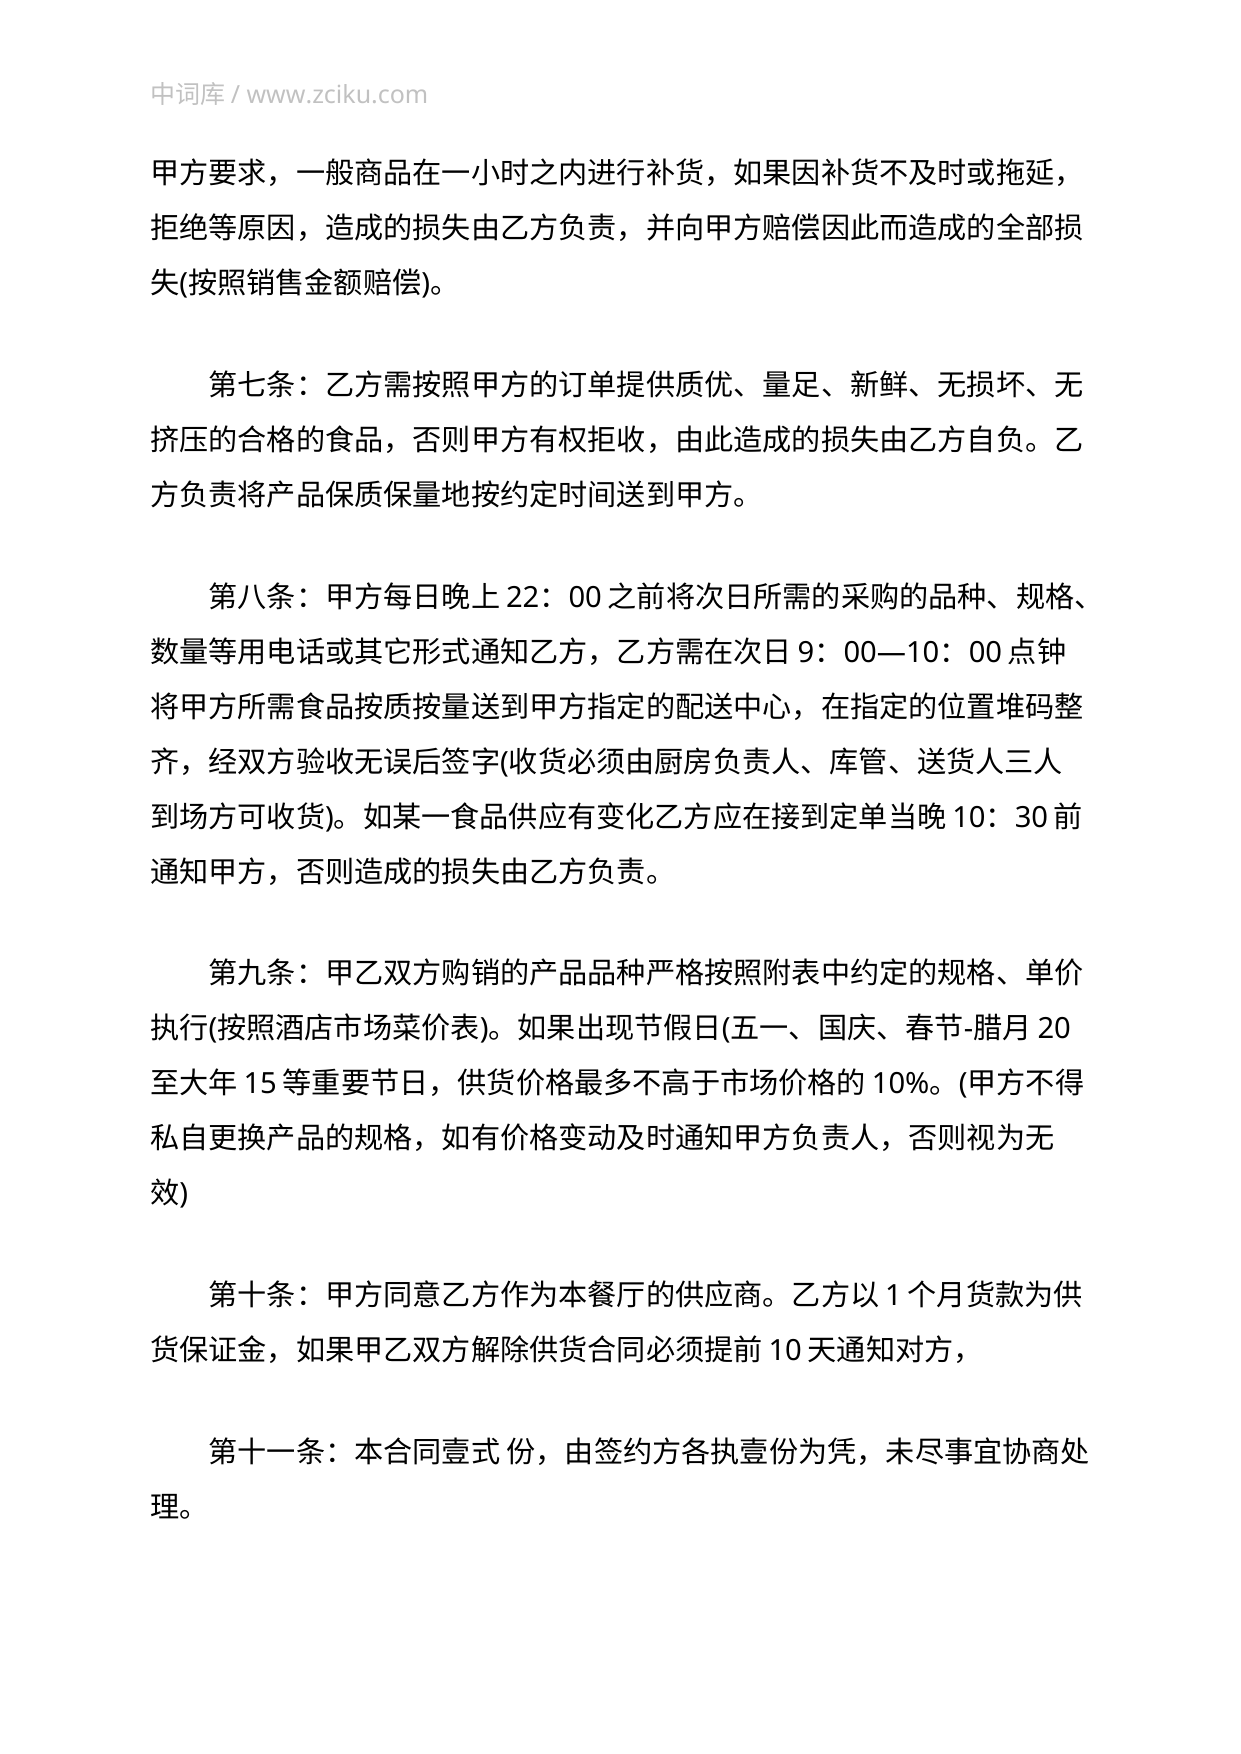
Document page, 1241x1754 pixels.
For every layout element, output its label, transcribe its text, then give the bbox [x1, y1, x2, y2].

text 第八条：甲方每日晚上22：00之前将次日所需的采购的品种、规格、数量等用电话或其它形式通知乙方，乙方需在次日9：00—10：00点钟将甲方所需食品按质按量送到甲方指定的配送中心，在指定的位置堆码整齐，经双方验收无误后签字(收货必须由厨房负责人、库管、送货人三人到场方可收货)。如某一食品供应有变化乙方应在接到定单当晚10：30前通知甲方，否则造成的损失由乙方负责。 [150, 573, 1090, 891]
text 第十条：甲方同意乙方作为本餐厅的供应商。乙方以1个月货款为供货保证金，如果甲乙双方解除供货合同必须提前10天通知对方， [150, 1272, 1090, 1369]
text 第七条：乙方需按照甲方的订单提供质优、量足、新鲜、无损坏、无挤压的合格的食品，否则甲方有权拒收，由此造成的损失由乙方自负。乙方负责将产品保质保量地按约定时间送到甲方。 [150, 362, 1090, 514]
text 第九条：甲乙双方购销的产品品种严格按照附表中约定的规格、单价执行(按照酒店市场菜价表)。如果出现节假日(五一、国庆、春节-腊月20至大年15等重要节日，供货价格最多不高于市场价格的10%。(甲方不得私自更换产品的规格，如有价格变动及时通知甲方负责人，否则视为无效) [150, 950, 1090, 1212]
text 第十一条：本合同壹式 份，由签约方各执壹份为凭，未尽事宜协商处理。 [150, 1429, 1090, 1526]
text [150, 150, 1090, 302]
